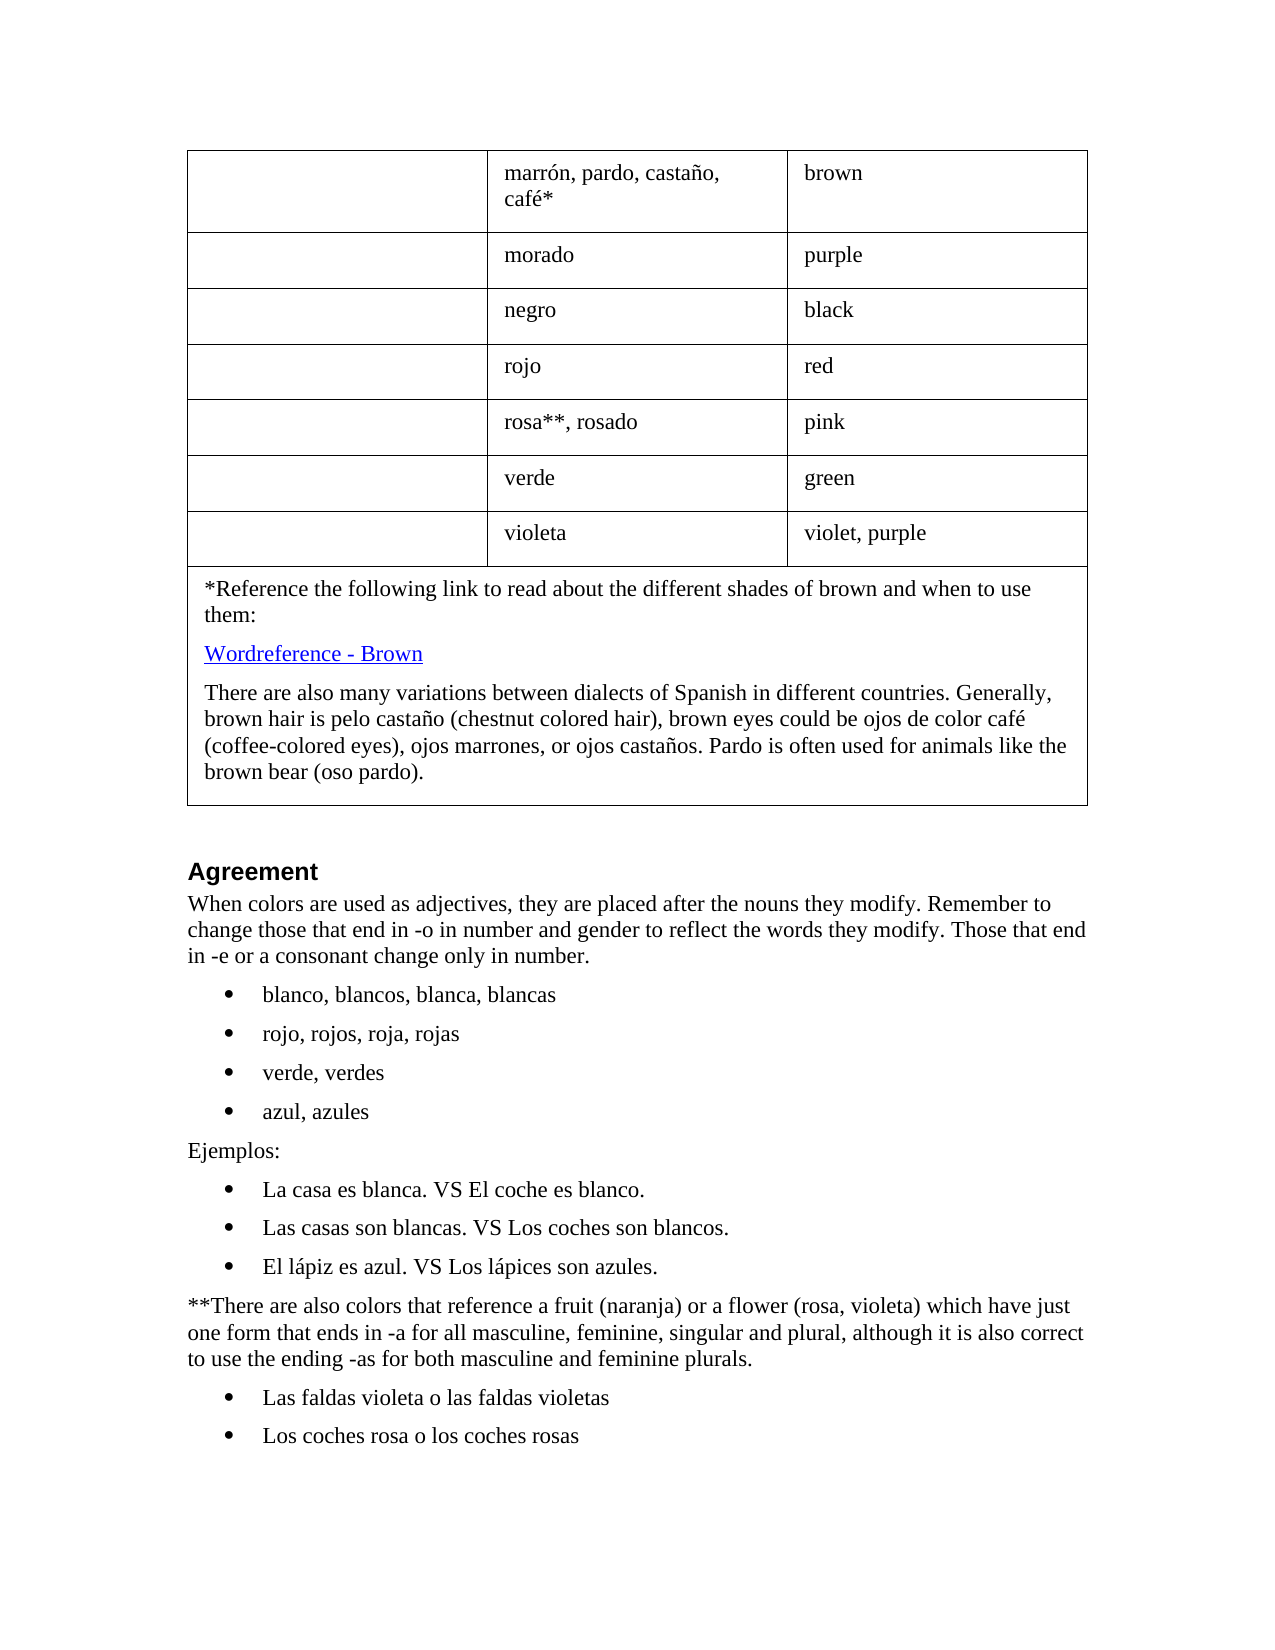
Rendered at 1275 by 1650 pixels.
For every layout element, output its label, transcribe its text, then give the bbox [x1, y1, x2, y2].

text When colors are used as adjectives, they are placed after the nouns they modify. Remember to change those that end in -o in number and gender to reflect the words they modify. Those that end in -e or a consonant change only in number. [187, 890, 1087, 969]
list verde, verdes [225, 1059, 1087, 1085]
list azul, azules [225, 1098, 1087, 1124]
table_cell [188, 233, 487, 288]
list La casa es blanca. VS El coche es blanco. [225, 1176, 1087, 1202]
table_cell rosa**, rosado [488, 400, 787, 455]
table_cell [188, 345, 487, 399]
text Ejemplos: [187, 1137, 1087, 1163]
table_cell [188, 289, 487, 343]
subtitle Agreement [187, 857, 1087, 886]
list El lápiz es azul. VS Los lápices son azules. [225, 1253, 1087, 1280]
table_cell [188, 400, 487, 455]
table_cell rojo [488, 345, 787, 399]
table_cell pink [788, 400, 1087, 455]
table_cell purple [788, 233, 1087, 288]
table_cell black [788, 289, 1087, 343]
list blanco, blancos, blanca, blancas [225, 981, 1087, 1008]
list Las casas son blancas. VS Los coches son blancos. [225, 1214, 1087, 1241]
table_cell violeta [488, 512, 787, 566]
table_cell marrón, pardo, castaño, café* [488, 151, 787, 232]
list Los coches rosa o los coches rosas [225, 1423, 1087, 1449]
table_cell violet, purple [788, 512, 1087, 566]
table_cell brown [788, 151, 1087, 232]
text **There are also colors that reference a fruit (naranja) or a flower (rosa, violeta) which have just one form that ends in -a for all masculine, feminine, singular and plural, although it is also correct to use the ending -as for both masculine and feminine plurals. [187, 1292, 1087, 1371]
table_cell green [788, 456, 1087, 511]
table_cell [188, 512, 487, 566]
table_cell negro [488, 289, 787, 343]
table_cell [188, 456, 487, 511]
table_cell [188, 151, 487, 232]
table_cell morado [488, 233, 787, 288]
table_cell red [788, 345, 1087, 399]
list rojo, rojos, roja, rojas [225, 1020, 1087, 1047]
table_cell *Reference the following link to read about the different shades of brown and when to use them: Wordreference - Brown There are also many variations between dialects of Spanish in different countries. Generally, brown hair is pelo castaño (chestnut colored hair), brown eyes could be ojos de color café (coffee-colored eyes), ojos marrones, or ojos castaños. Pardo is often used for animals like the brown bear (oso pardo). [188, 567, 1087, 805]
list Las faldas violeta o las faldas violetas [225, 1384, 1087, 1410]
table_cell verde [488, 456, 787, 511]
